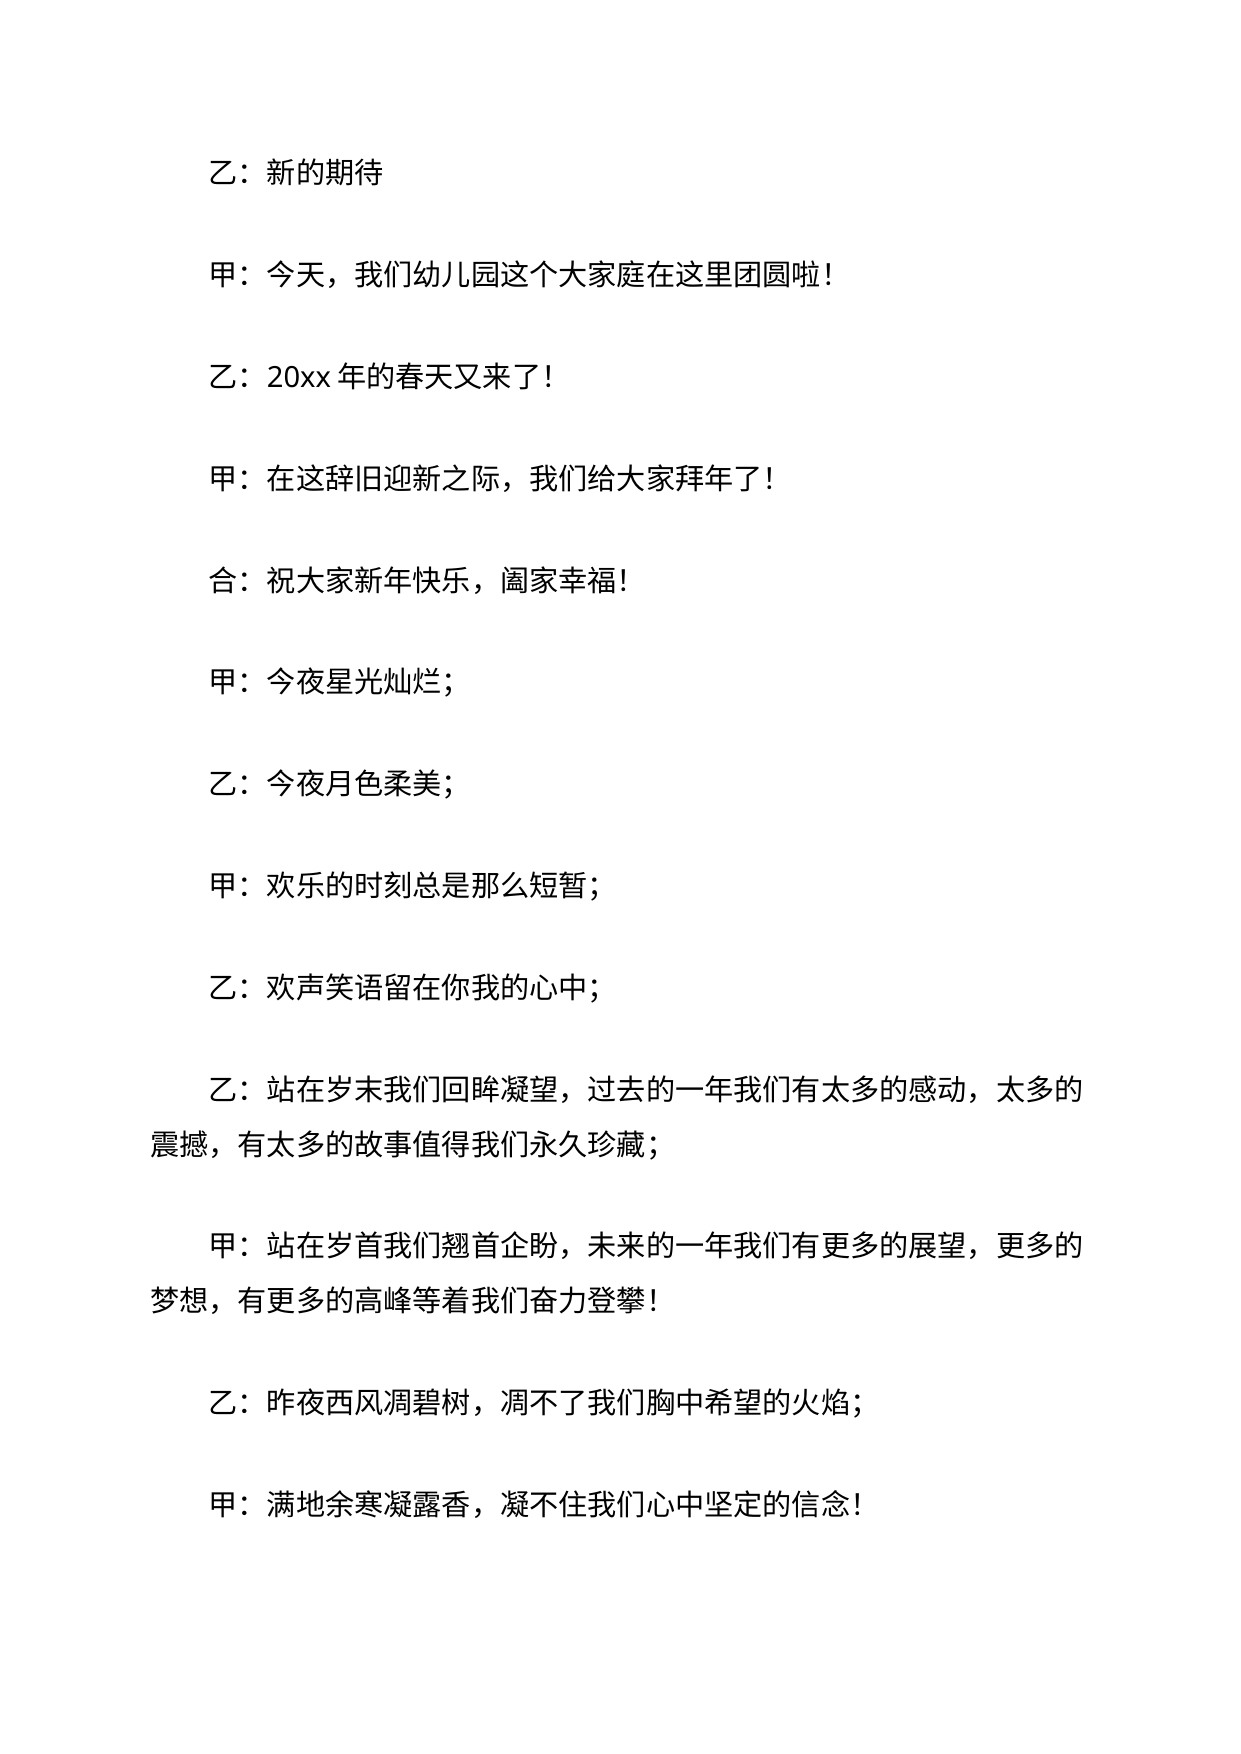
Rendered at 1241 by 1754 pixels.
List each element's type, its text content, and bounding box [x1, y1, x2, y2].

text 乙：今夜月色柔美； [150, 761, 1090, 803]
text 乙：新的期待 [150, 150, 1090, 192]
text 甲：今天，我们幼儿园这个大家庭在这里团圆啦！ [150, 252, 1090, 294]
text 甲：今夜星光灿烂； [150, 659, 1090, 701]
text 甲：满地余寒凝露香，凝不住我们心中坚定的信念！ [150, 1481, 1090, 1523]
text 乙：昨夜西风凋碧树，凋不了我们胸中希望的火焰； [150, 1379, 1090, 1422]
text 甲：在这辞旧迎新之际，我们给大家拜年了！ [150, 456, 1090, 498]
text 合：祝大家新年快乐，阖家幸福！ [150, 557, 1090, 599]
text 甲：欢乐的时刻总是那么短暂； [150, 863, 1090, 905]
text 乙：欢声笑语留在你我的心中； [150, 964, 1090, 1007]
text 乙：20xx年的春天又来了！ [150, 353, 1090, 396]
text 甲：站在岁首我们翘首企盼，未来的一年我们有更多的展望，更多的梦想，有更多的高峰等着我们奋力登攀！ [150, 1223, 1090, 1320]
text 乙：站在岁末我们回眸凝望，过去的一年我们有太多的感动，太多的震撼，有太多的故事值得我们永久珍藏； [150, 1066, 1090, 1163]
